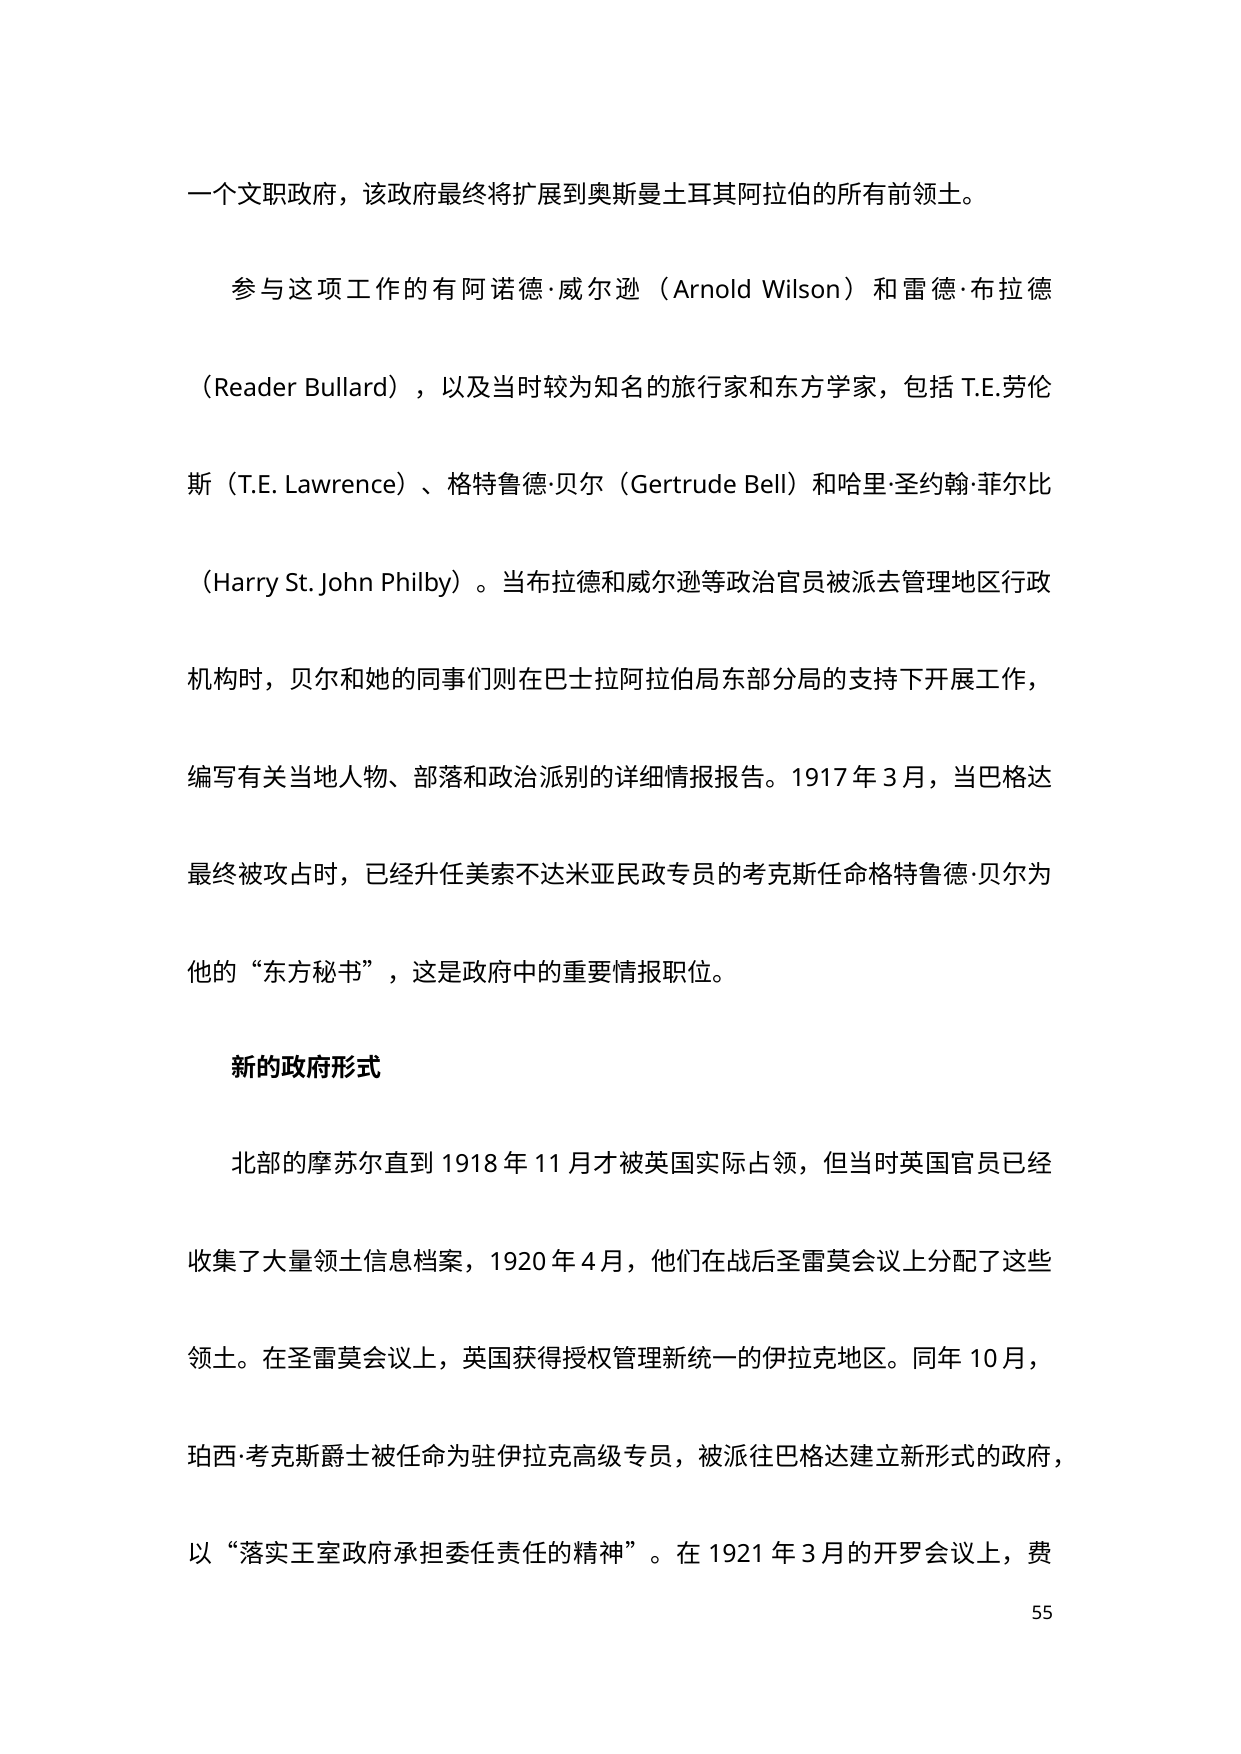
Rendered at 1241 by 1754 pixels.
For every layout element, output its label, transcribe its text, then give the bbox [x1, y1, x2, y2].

text 新的政府形式 [187, 1033, 1053, 1098]
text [187, 160, 1053, 225]
text 参与这项工作的有阿诺德·威尔逊（Arnold Wilson）和雷德·布拉德（Reader Bullard），以及当时较为知名的旅行家和东方学家，包括T.E.劳伦斯（T.E. Lawrence）、格特鲁德·贝尔（Gertrude Bell）和哈里·圣约翰·菲尔比（Harry St. John Philby）。当布拉德和威尔逊等政治官员被派去管理地区行政机构时，贝尔和她的同事们则在巴士拉阿拉伯局东部分局的支持下开展工作，编写有关当地人物、部落和政治派别的详细情报报告。1917年3月，当巴格达最终被攻占时，已经升任美索不达米亚民政专员的考克斯任命格特鲁德·贝尔为他的“东方秘书”，这是政府中的重要情报职位。 [187, 255, 1053, 1003]
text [187, 1129, 1053, 1584]
